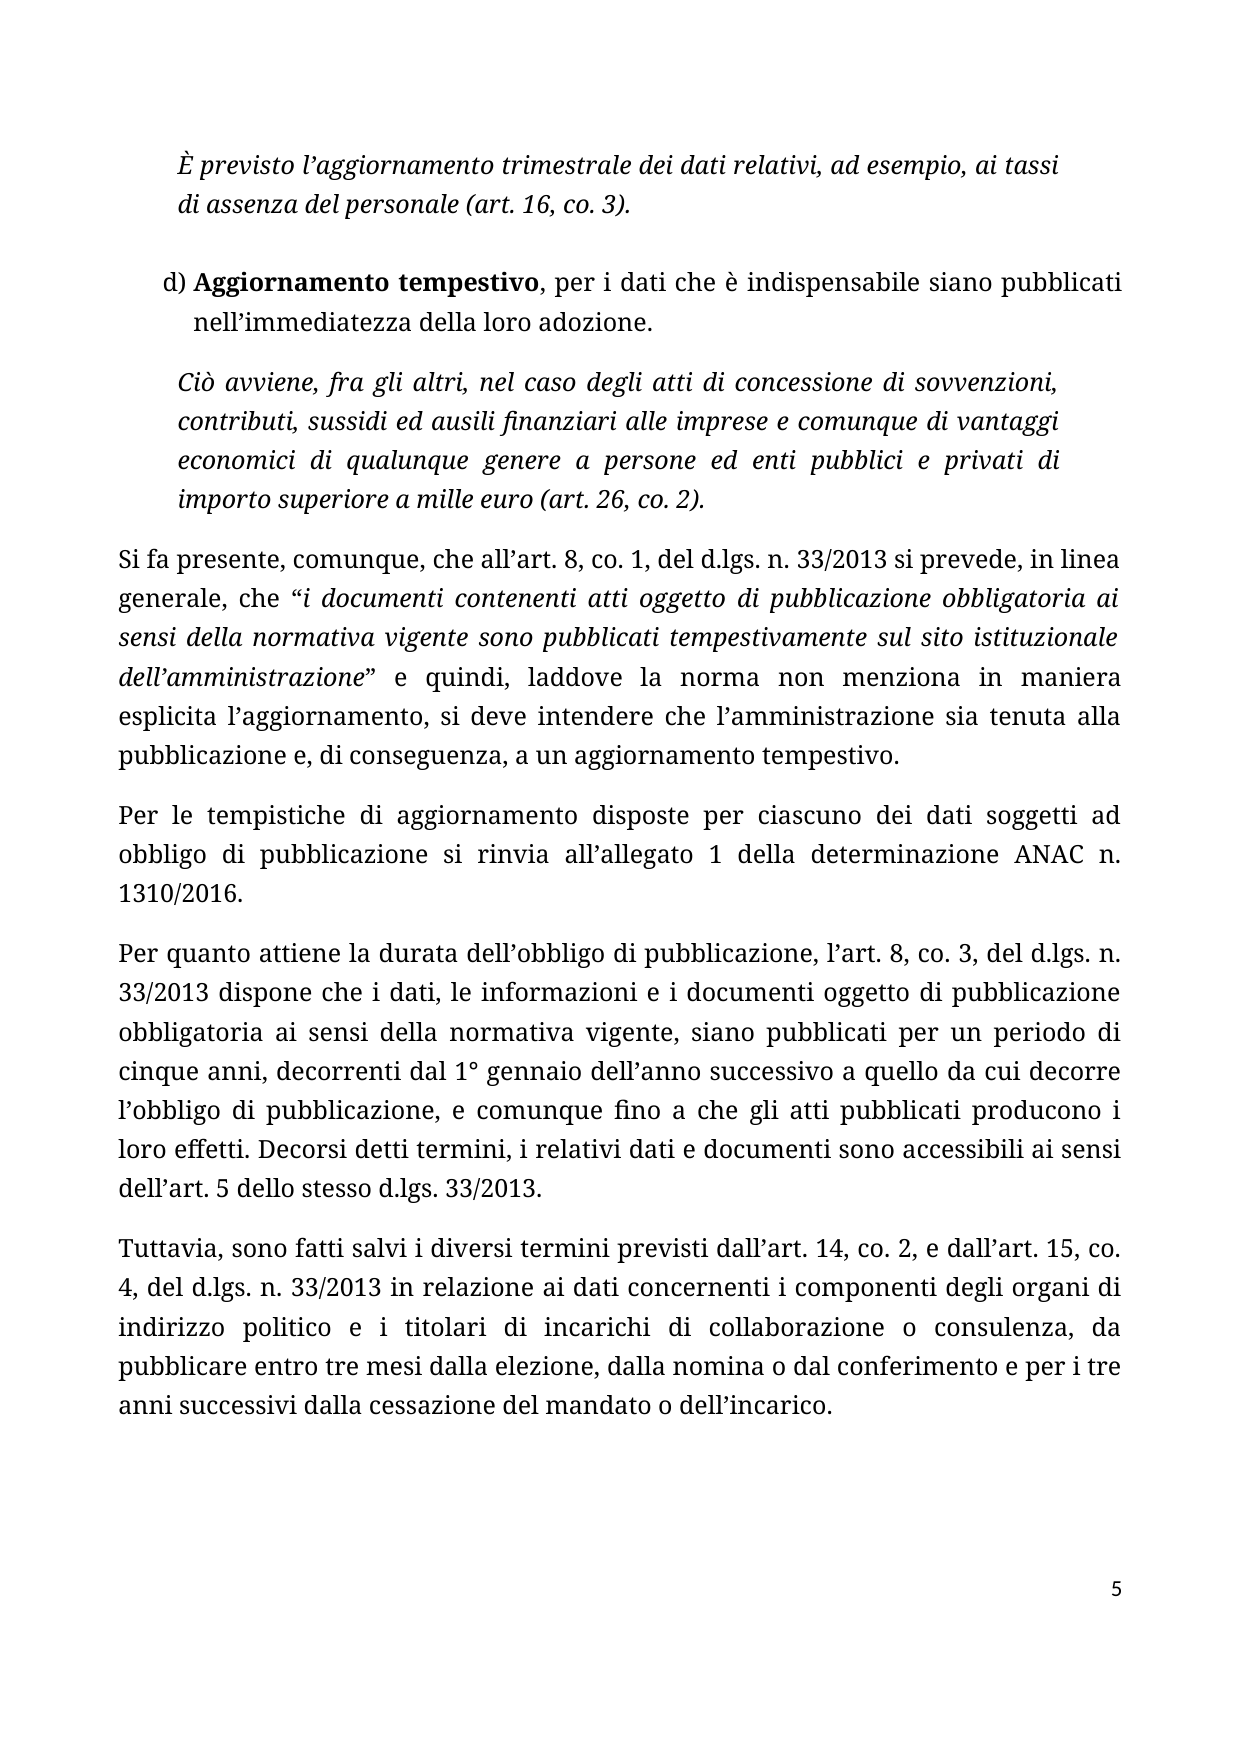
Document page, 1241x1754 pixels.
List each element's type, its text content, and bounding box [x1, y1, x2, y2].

list Aggiornamento tempestivo, per i dati che è indispensabile siano pubblicati nell’immediatezza della loro adozione. [162, 265, 1122, 338]
list Ciò avviene, fra gli altri, nel caso degli atti di concessione di sovvenzioni, contributi, sussidi ed ausili finanziari alle imprese e comunque di vantaggi economici di qualunque genere a persone ed enti pubblici e privati di importo superiore a mille euro (art. 26, co. 2). [177, 364, 1063, 516]
text Tuttavia, sono fatti salvi i diversi termini previsti dall’art. 14, co. 2, e dall’art. 15, co. 4, del d.lgs. n. 33/2013 in relazione ai dati concernenti i componenti degli organi di indirizzo politico e i titolari di incarichi di collaborazione o consulenza, da pubblicare entro tre mesi dalla elezione, dalla nomina o dal conferimento e per i tre anni successivi dalla cessazione del mandato o dell’incarico. [118, 1231, 1122, 1422]
list È previsto l’aggiornamento trimestrale dei dati relativi, ad esempio, ai tassi di assenza del personale (art. 16, co. 3). [177, 148, 1063, 221]
text Si fa presente, comunque, che all’art. 8, co. 1, del d.lgs. n. 33/2013 si prevede, in linea generale, che “i documenti contenenti atti oggetto di pubblicazione obbligatoria ai sensi della normativa vigente sono pubblicati tempestivamente sul sito istituzionale dell’amministrazione” e quindi, laddove la norma non menziona in maniera esplicita l’aggiornamento, si deve intendere che l’amministrazione sia tenuta alla pubblicazione e, di conseguenza, a un aggiornamento tempestivo. [118, 542, 1122, 772]
text Per le tempistiche di aggiornamento disposte per ciascuno dei dati soggetti ad obbligo di pubblicazione si rinvia all’allegato 1 della determinazione ANAC n. 1310/2016. [118, 798, 1122, 910]
text Per quanto attiene la durata dell’obbligo di pubblicazione, l’art. 8, co. 3, del d.lgs. n. 33/2013 dispone che i dati, le informazioni e i documenti oggetto di pubblicazione obbligatoria ai sensi della normativa vigente, siano pubblicati per un periodo di cinque anni, decorrenti dal 1° gennaio dell’anno successivo a quello da cui decorre l’obbligo di pubblicazione, e comunque fino a che gli atti pubblicati producono i loro effetti. Decorsi detti termini, i relativi dati e documenti sono accessibili ai sensi dell’art. 5 dello stesso d.lgs. 33/2013. [118, 936, 1122, 1205]
